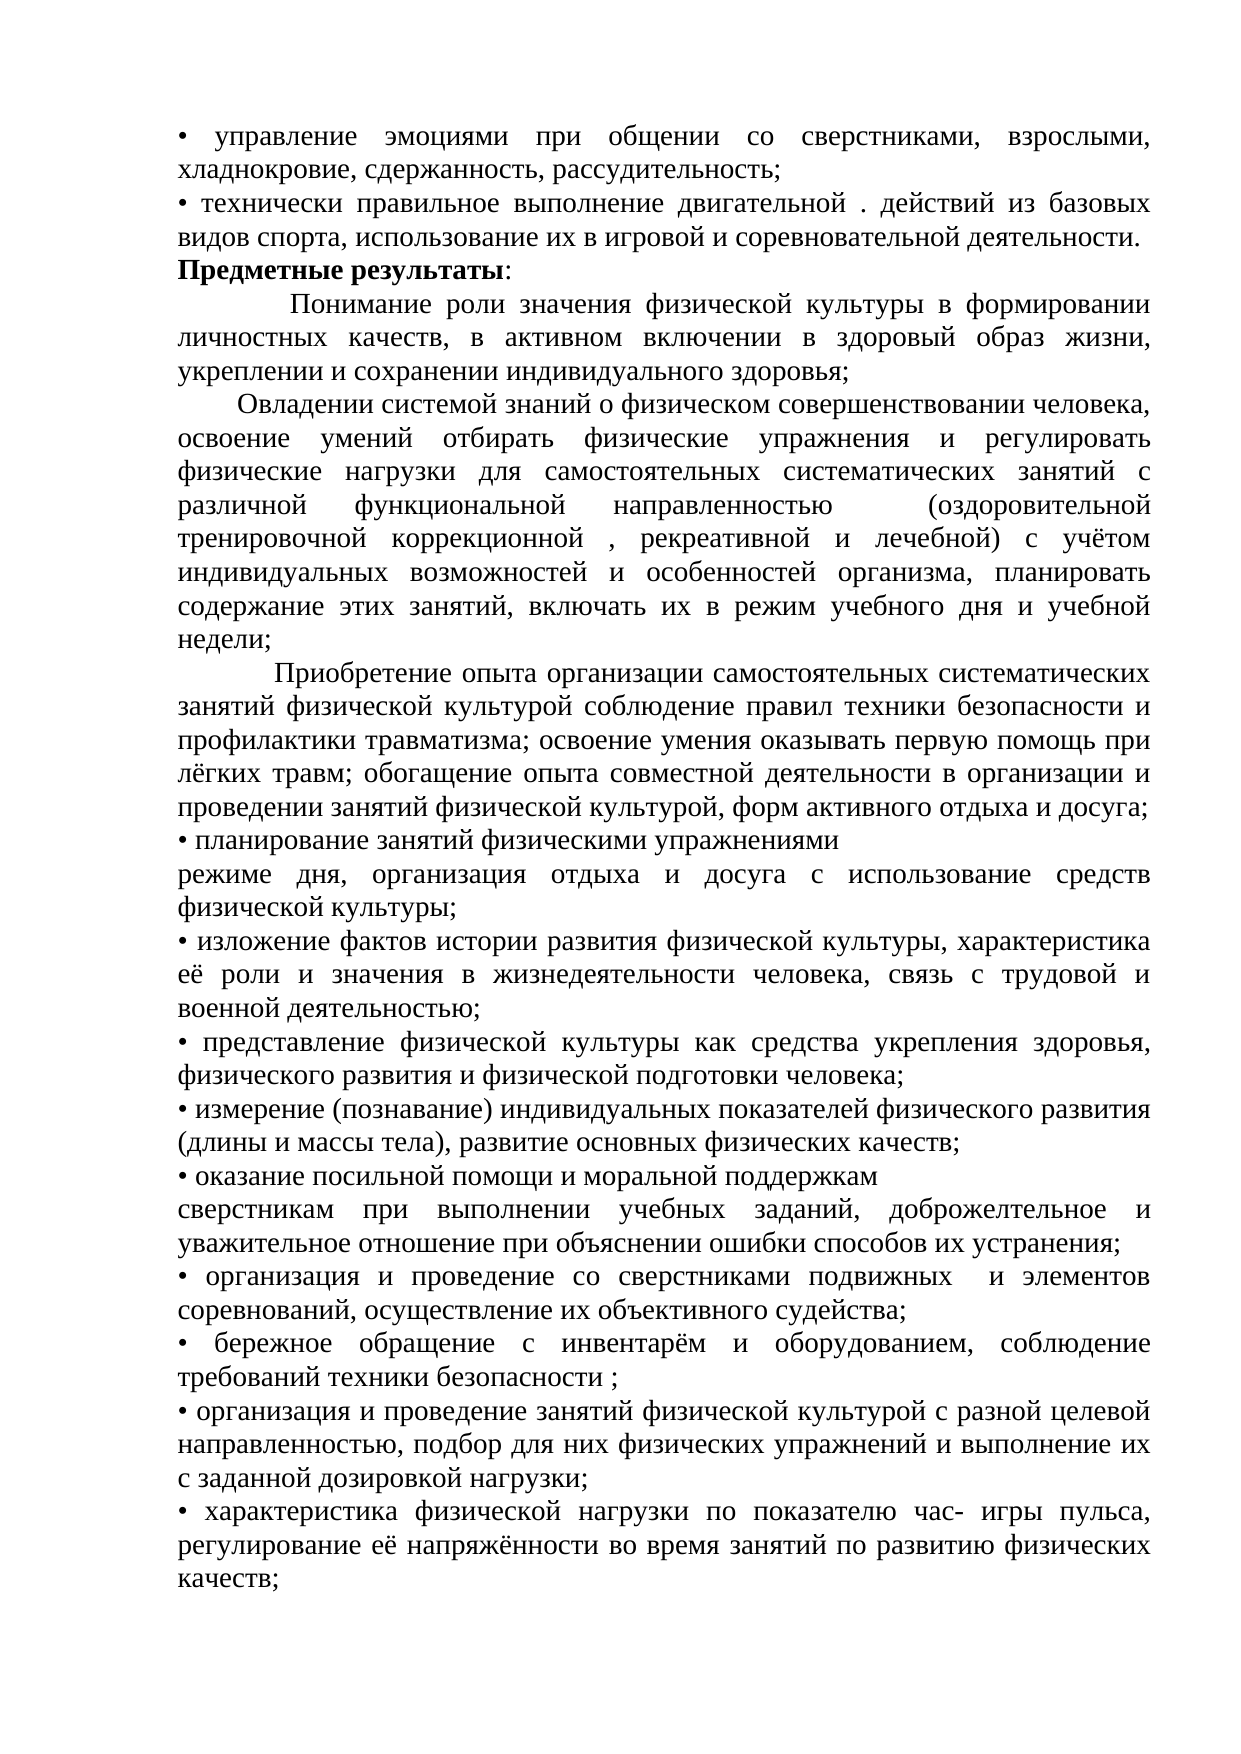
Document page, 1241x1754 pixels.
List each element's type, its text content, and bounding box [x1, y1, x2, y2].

text • организация и проведение занятий физической культурой с разной целевой направленностью, подбор для них физических упражнений и выполнение их с заданной дозировкой нагрузки; [177, 1393, 1152, 1493]
text • управление эмоциями при общении со сверстниками, взрослыми, хладнокровие, сдержанность, рассудительность; [177, 118, 1152, 185]
text • оказание посильной помощи и моральной поддержкам [177, 1158, 1152, 1191]
text Приобретение опыта организации самостоятельных систематических занятий физической культурой соблюдение правил техники безопасности и профилактики травматизма; освоение умения оказывать первую помощь при лёгких травм; обогащение опыта совместной деятельности в организации и проведении занятий физической культурой, форм активного отдыха и досуга; [177, 655, 1152, 822]
text • организация и проведение со сверстниками подвижных и элементов соревнований, осуществление их объективного судейства; [177, 1258, 1152, 1326]
text • характеристика физической нагрузки по показателю час- игры пульса, регулирование её напряжённости во время занятий по развитию физических качеств; [177, 1493, 1152, 1594]
text • изложение фактов истории развития физической культуры, характеристика её роли и значения в жизнедеятельности человека, связь с трудовой и военной деятельностью; [177, 923, 1152, 1024]
text • планирование занятий физическими упражнениями [177, 822, 1152, 856]
text • представление физической культуры как средства укрепления здоровья, физического развития и физической подготовки человека; [177, 1024, 1152, 1091]
text • измерение (познавание) индивидуальных показателей физического развития (длины и массы тела), развитие основных физических качеств; [177, 1091, 1152, 1158]
text сверстникам при выполнении учебных заданий, доброжелтельное и уважительное отношение при объяснении ошибки способов их устранения; [177, 1191, 1152, 1258]
text Овладении системой знаний о физическом совершенствовании человека, освоение умений отбирать физические упражнения и регулировать физические нагрузки для самостоятельных систематических занятий с различной функциональной направленностью (оздоровительной тренировочной коррекционной , рекреативной и лечебной) с учётом индивидуальных возможностей и особенностей организма, планировать содержание этих занятий, включать их в режим учебного дня и учебной недели; [177, 386, 1152, 655]
text • бережное обращение с инвентарём и оборудованием, соблюдение требований техники безопасности ; [177, 1326, 1152, 1393]
text Понимание роли значения физической культуры в формировании личностных качеств, в активном включении в здоровый образ жизни, укреплении и сохранении индивидуального здоровья; [177, 286, 1152, 386]
text режиме дня, организация отдыха и досуга с использование средств физической культуры; [177, 856, 1152, 923]
text • технически правильное выполнение двигательной . действий из базовых видов спорта, использование их в игровой и соревновательной деятельности. [177, 185, 1152, 252]
text Предметные результаты: [177, 252, 1152, 286]
